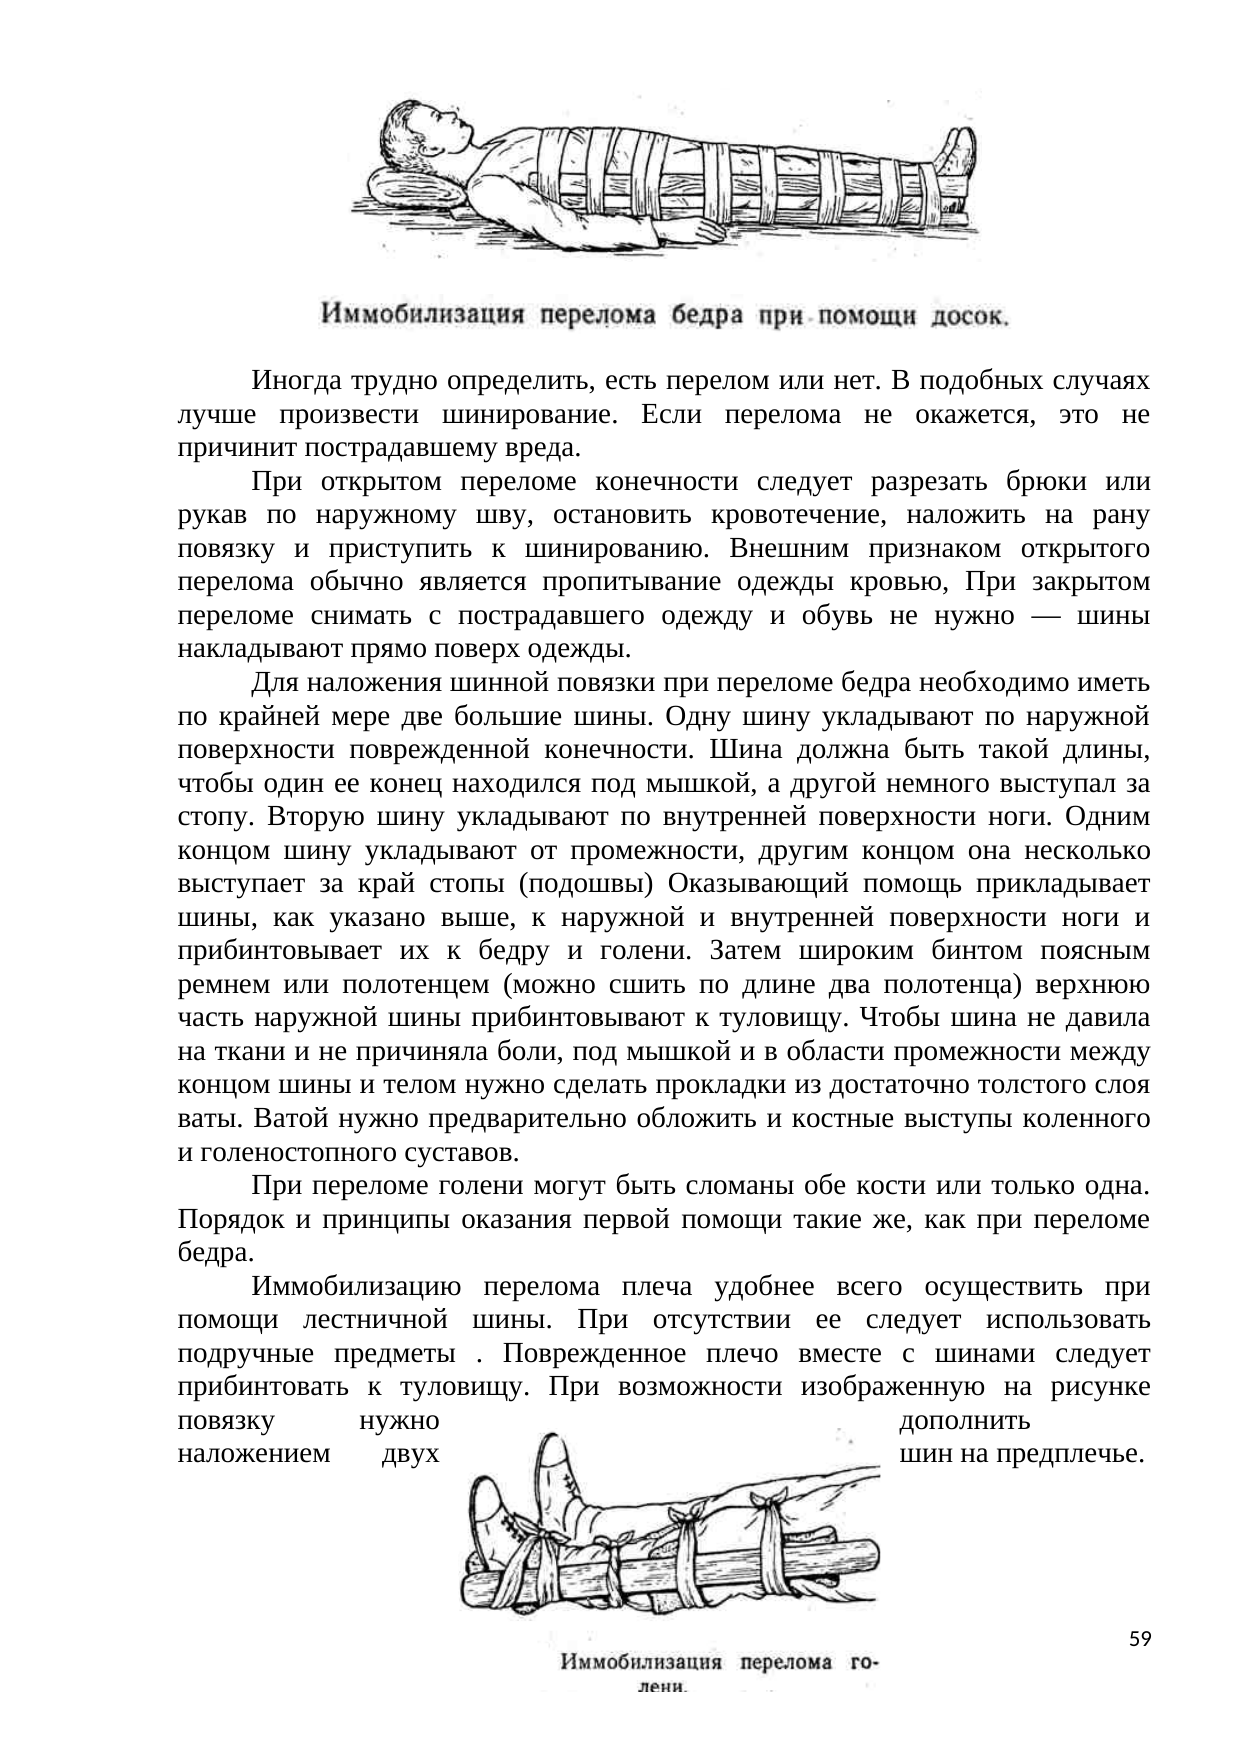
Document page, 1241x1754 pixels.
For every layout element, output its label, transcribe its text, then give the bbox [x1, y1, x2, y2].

picture [458, 1428, 881, 1691]
picture [347, 88, 982, 262]
picture [317, 294, 1012, 334]
text Иногда трудно определить, есть перелом или нет. В подобных случаях лучше произвести шинирование. Если перелома не окажется, это не причинит пострадавшему вреда. [177, 362, 1152, 463]
text При переломе голени могут быть сломаны обе кости или только одна. Порядок и принципы оказания первой помощи такие же, как при переломе бедра. [177, 1167, 1152, 1268]
text Иммобилизацию перелома плеча удобнее всего осуществить при помощи лестничной шины. При отсутствии ее следует использовать подручные предметы . Поврежденное плечо вместе с шинами следует прибинтовать к туловищу. При возможности изображенную на рисунке повязку нужно дополнить наложением двух шин на предплечье. [177, 1268, 1152, 1469]
text Для наложения шинной повязки при переломе бедра необходимо иметь по крайней мере две большие шины. Одну шину укладывают по наружной поверхности поврежденной конечности. Шина должна быть такой длины, чтобы один ее конец находился под мышкой, а другой немного выступал за стопу. Вторую шину укладывают по внутренней поверхности ноги. Одним концом шину укладывают от промежности, другим концом она несколько выступает за край стопы (подошвы) Оказывающий помощь прикладывает шины, как указано выше, к наружной и внутренней поверхности ноги и прибинтовывает их к бедру и голени. Затем широким бинтом поясным ремнем или полотенцем (можно сшить по длине два полотенца) верхнюю часть наружной шины прибинтовывают к туловищу. Чтобы шина не давила на ткани и не причиняла боли, под мышкой и в области промежности между концом шины и телом нужно сделать прокладки из достаточно толстого слоя ваты. Ватой нужно предварительно обложить и костные выступы коленного и голеностопного суставов. [177, 664, 1152, 1167]
text При открытом переломе конечности следует разрезать брюки или рукав по наружному шву, остановить кровотечение, наложить на рану повязку и приступить к шинированию. Внешним признаком открытого перелома обычно является пропитывание одежды кровью, При закрытом переломе снимать с пострадавшего одежду и обувь не нужно — шины накладывают прямо поверх одежды. [177, 463, 1152, 664]
